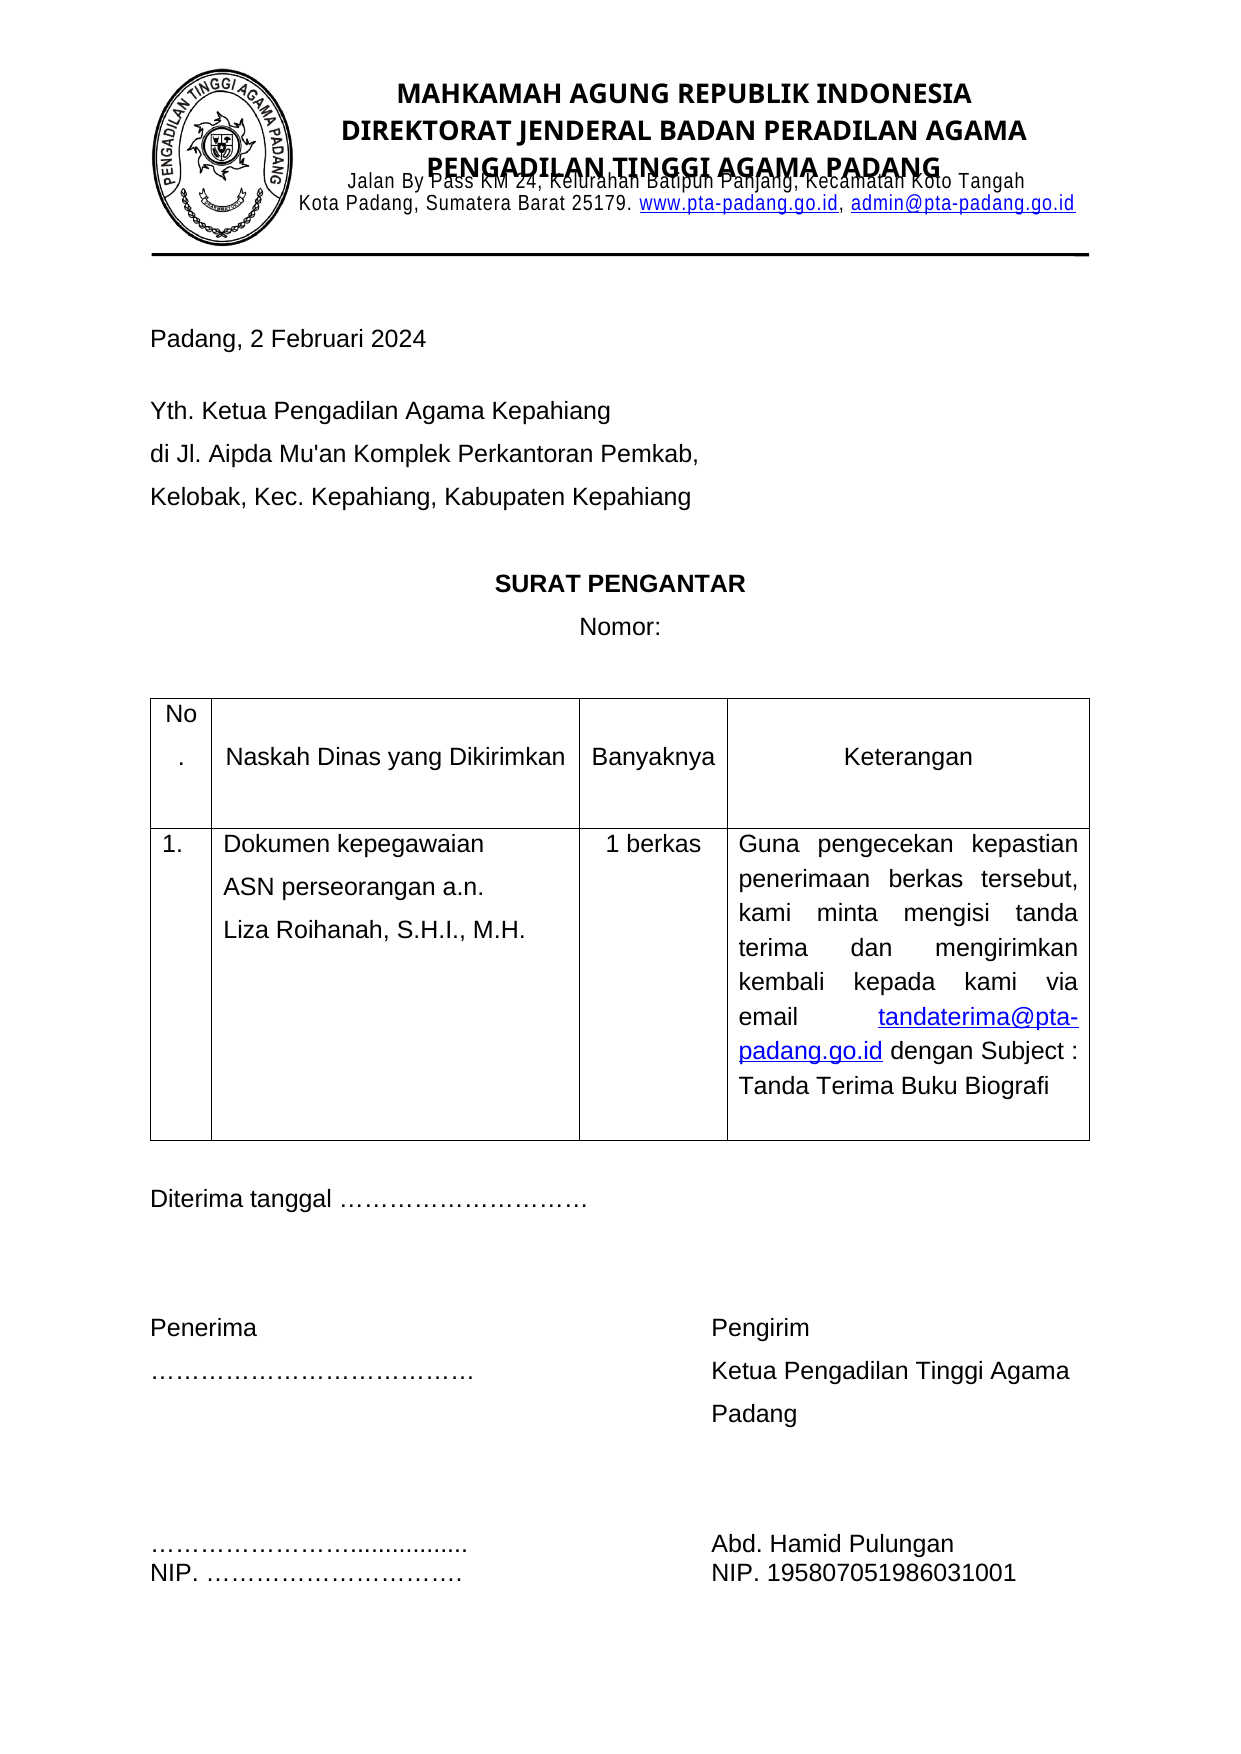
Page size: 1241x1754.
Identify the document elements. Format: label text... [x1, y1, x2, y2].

text Kelobak, Kec. Kepahiang, Kabupaten Kepahiang [150, 482, 1090, 511]
text di Jl. Aipda Mu'an Komplek Perkantoran Pemkab, [150, 439, 1090, 468]
table_cell 1. [151, 829, 211, 1139]
text Padang [150, 1399, 1090, 1428]
text SURAT PENGANTAR [150, 568, 1090, 597]
text NIP. …………………………. NIP. 195807051986031001 [150, 1557, 1090, 1586]
table_header No. [151, 699, 211, 828]
text Diterima tanggal ………………………… [150, 1184, 1090, 1212]
table_header Keterangan [728, 699, 1089, 828]
text ……………………................. Abd. Hamid Pulungan [150, 1529, 1090, 1557]
text Nomor: [150, 612, 1090, 640]
text Padang, 2 Februari 2024 [150, 324, 1090, 353]
text ………………………………… Ketua Pengadilan Tinggi Agama [150, 1356, 1090, 1385]
table_cell Dokumen kepegawaian ASN perseorangan a.n. Liza Roihanah, S.H.I., M.H. [212, 829, 579, 1139]
text Yth. Ketua Pengadilan Agama Kepahiang [150, 396, 1090, 425]
text Penerima Pengirim [150, 1313, 1090, 1342]
picture [151, 68, 294, 247]
table_cell 1 berkas [580, 829, 727, 1139]
table_header Naskah Dinas yang Dikirimkan [212, 699, 579, 828]
table_cell Guna pengecekan kepastian penerimaan berkas tersebut, kami minta mengisi tanda terima dan mengirimkan kembali kepada kami via email tandaterima@pta-padang.go.id dengan Subject : Tanda Terima Buku Biografi [728, 829, 1089, 1139]
table_header Banyaknya [580, 699, 727, 828]
